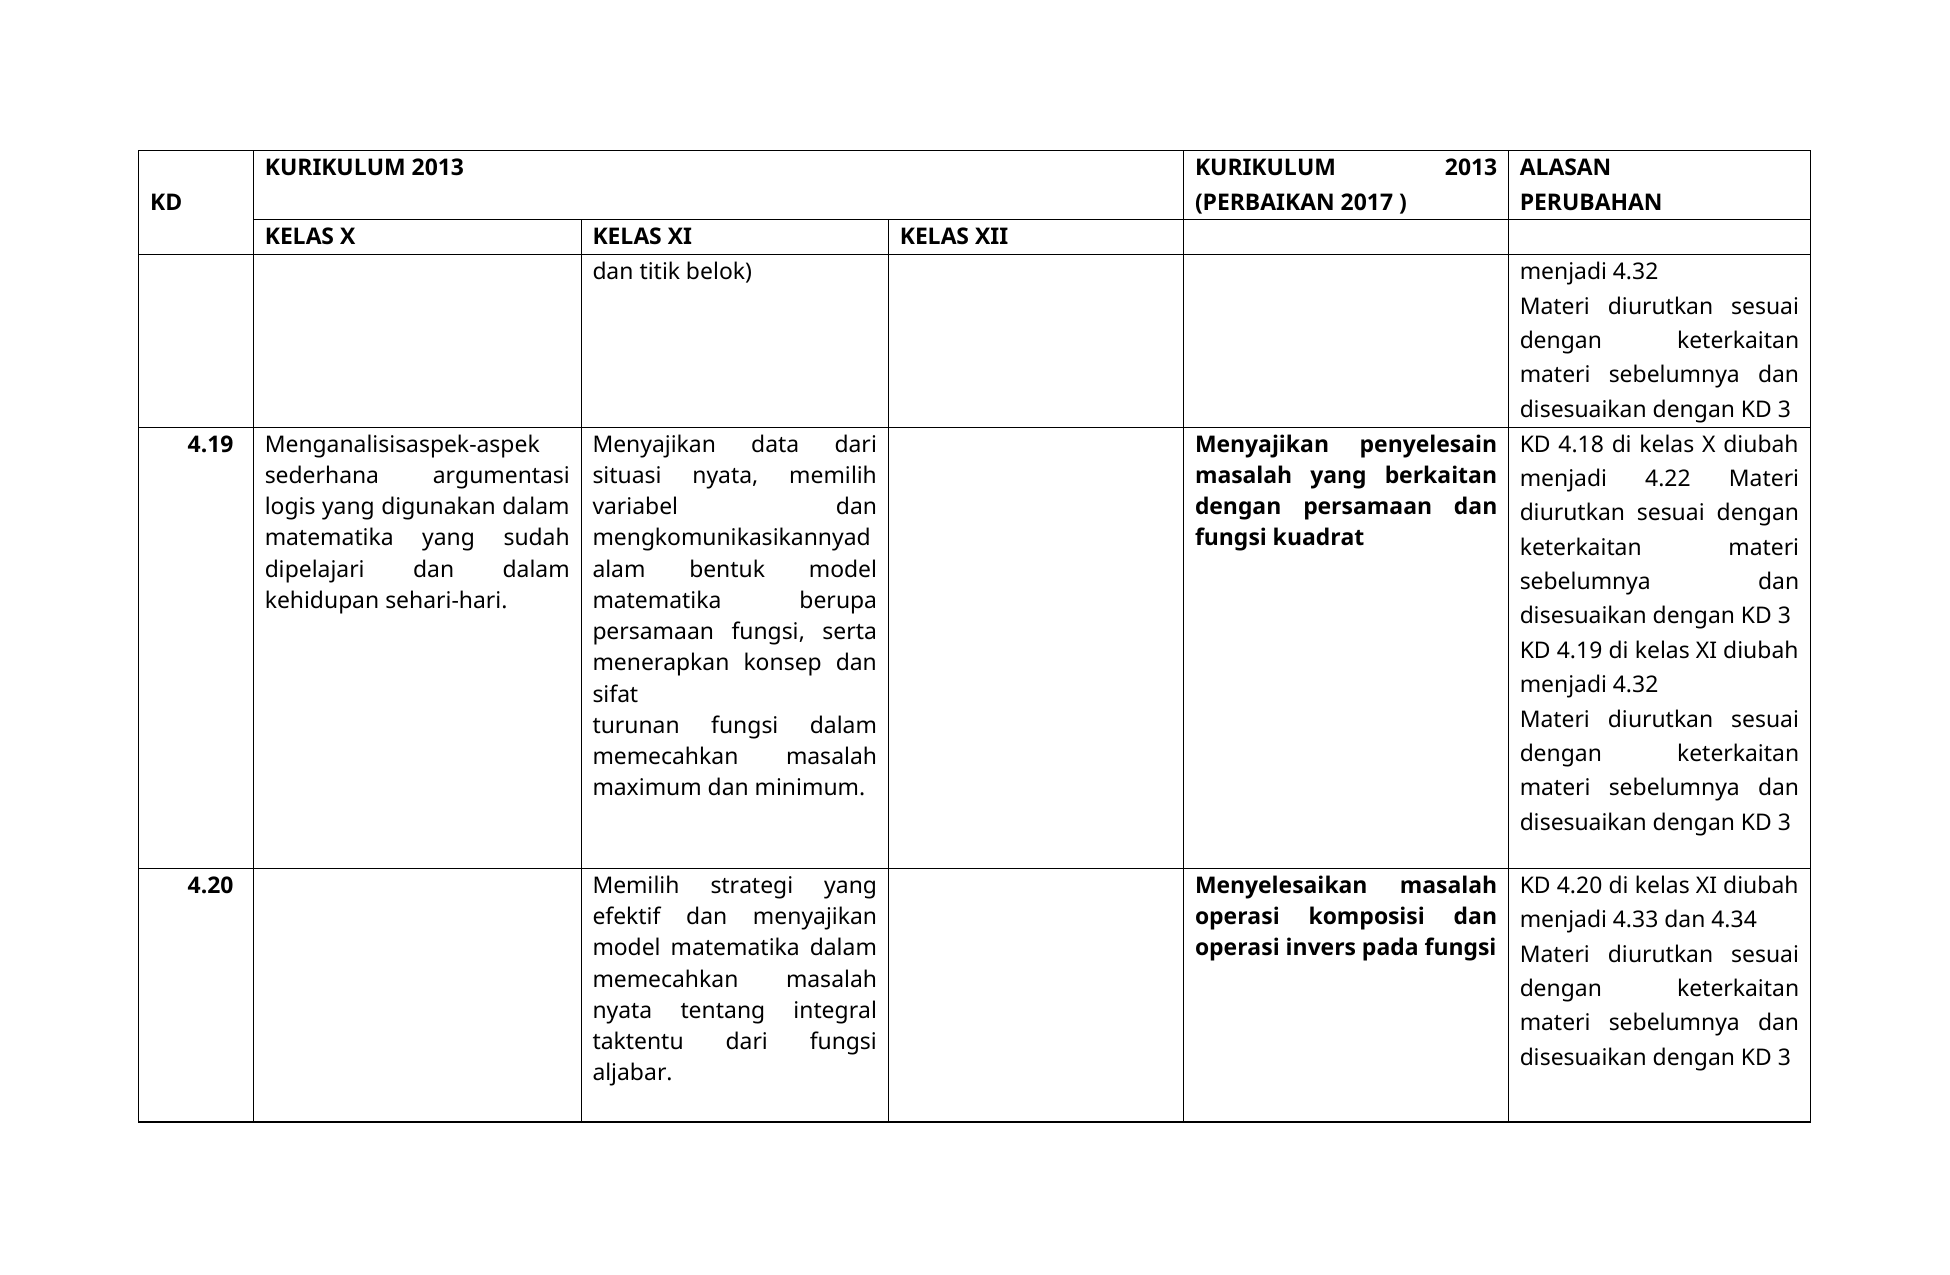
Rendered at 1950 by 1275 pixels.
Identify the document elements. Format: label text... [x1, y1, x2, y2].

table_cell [1509, 255, 1810, 427]
table_cell [139, 428, 253, 868]
table_cell KELAS XII [889, 220, 1183, 254]
table_cell Memilih strategi yang efektif dan menyajikan model matematika dalam memecahkan masalah nyata tentang integral taktentu dari fungsi aljabar. [582, 869, 888, 1121]
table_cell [254, 255, 581, 427]
table_header KURIKULUM 2013 (PERBAIKAN 2017 ) [1184, 151, 1508, 219]
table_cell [582, 255, 888, 427]
table_cell [889, 869, 1183, 1121]
table_cell [1509, 220, 1810, 254]
table_cell Menyajikan penyelesain masalah yang berkaitan dengan persamaan dan fungsi kuadrat [1184, 428, 1508, 868]
table_cell Menganalisisaspek-aspek sederhana argumentasi logis yang digunakan dalam matematika yang sudah dipelajari dan dalam kehidupan sehari-hari. [254, 428, 581, 868]
table_cell Menyelesaikan masalah operasi komposisi dan operasi invers pada fungsi [1184, 869, 1508, 1121]
table_cell [254, 869, 581, 1121]
table_cell Menyajikan data dari situasi nyata, memilih variabel dan mengkomunikasikannyadalam bentuk model matematika berupa persamaan fungsi, serta menerapkan konsep dan sifat turunan fungsi dalam memecahkan masalah maximum dan minimum. [582, 428, 888, 868]
table_cell [1184, 220, 1508, 254]
table_cell KD 4.20 di kelas XI diubah menjadi 4.33 dan 4.34 Materi diurutkan sesuai dengan keterkaitan materi sebelumnya dan disesuaikan dengan KD 3 [1509, 869, 1810, 1121]
table_cell KD 4.18 di kelas X diubah menjadi 4.22 Materi diurutkan sesuai dengan keterkaitan materi sebelumnya dan disesuaikan dengan KD 3 KD 4.19 di kelas XI diubah menjadi 4.32 Materi diurutkan sesuai dengan keterkaitan materi sebelumnya dan disesuaikan dengan KD 3 [1509, 428, 1810, 868]
table_cell KELAS X [254, 220, 581, 254]
table_header KURIKULUM 2013 [254, 151, 1183, 219]
table_header KD [139, 151, 253, 254]
table_cell KELAS XI [582, 220, 888, 254]
table_header ALASAN PERUBAHAN [1509, 151, 1810, 219]
table_cell [889, 428, 1183, 868]
table_cell [139, 255, 253, 427]
table_cell [139, 869, 253, 1121]
table_cell [889, 255, 1183, 427]
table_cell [1184, 255, 1508, 427]
